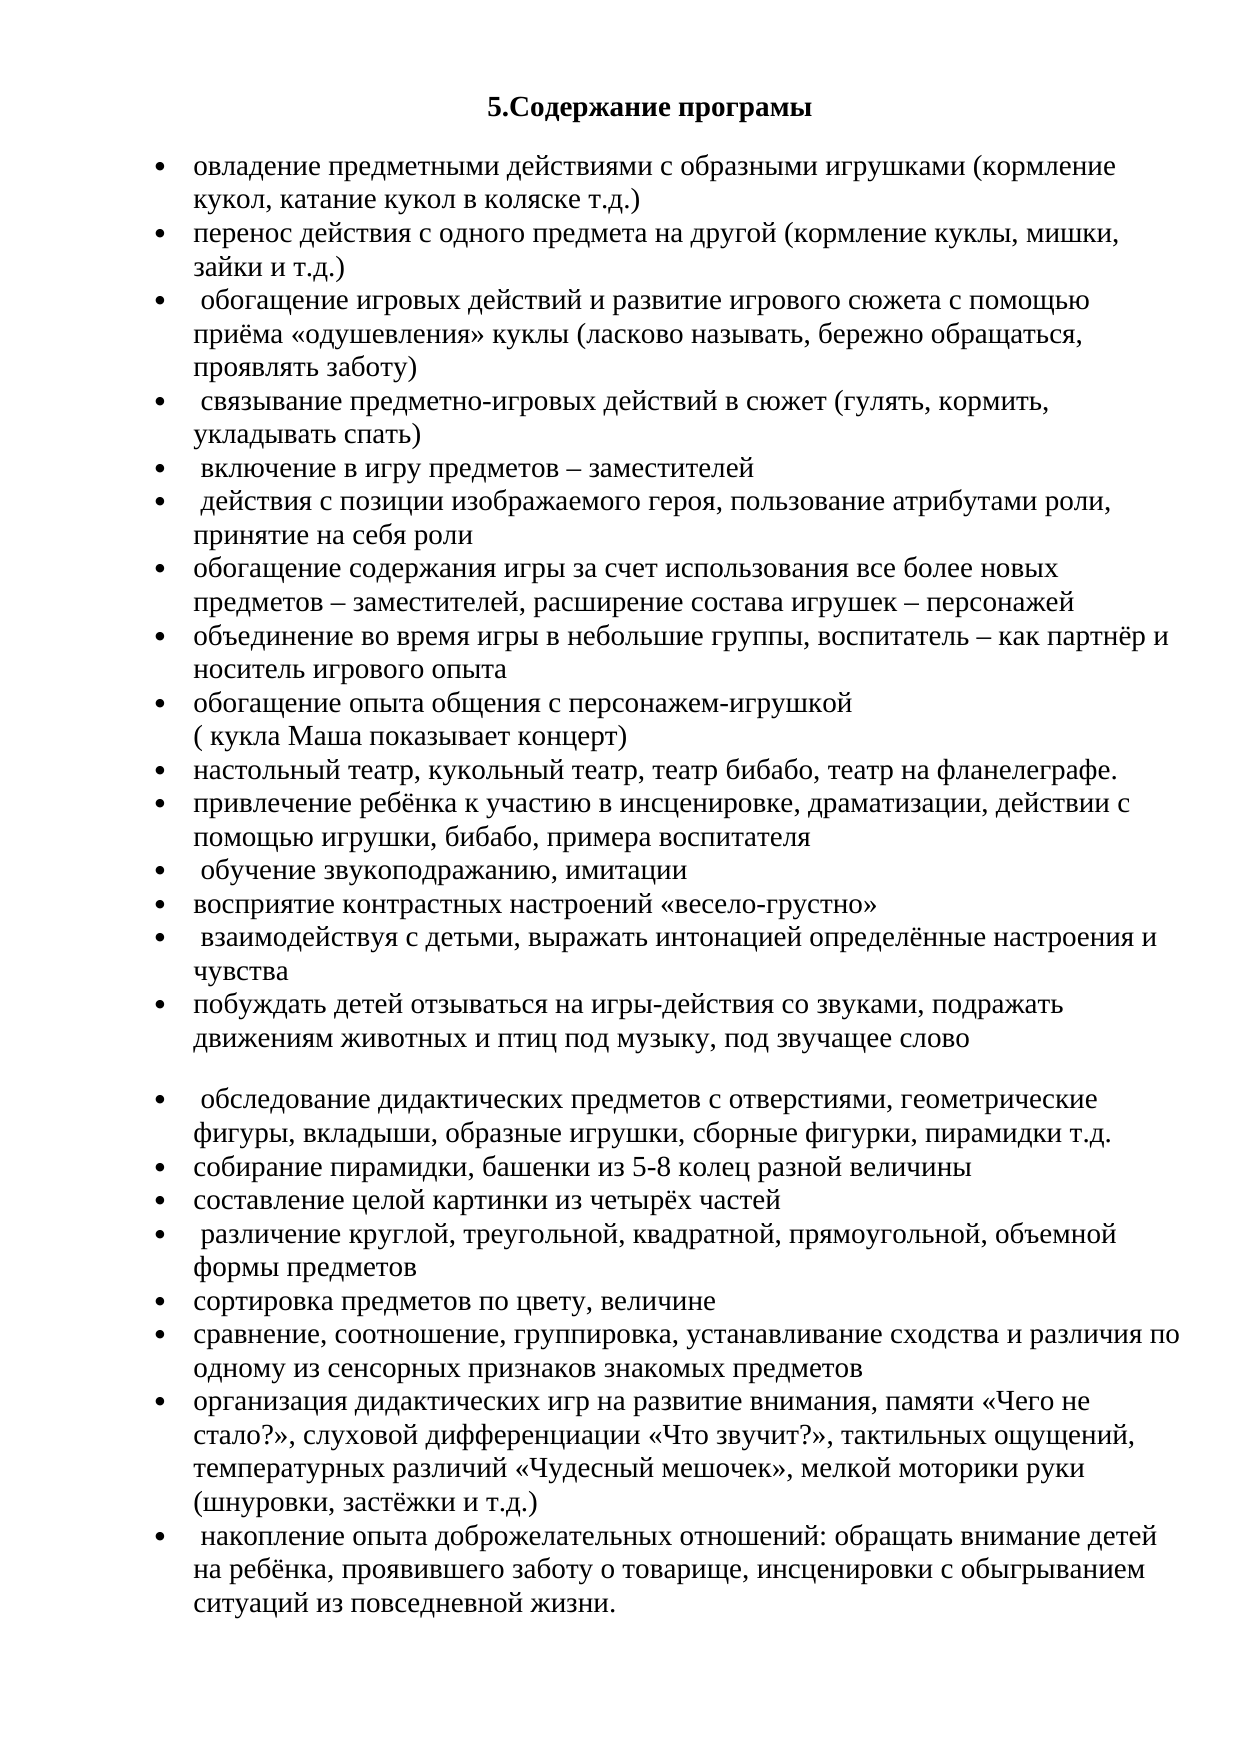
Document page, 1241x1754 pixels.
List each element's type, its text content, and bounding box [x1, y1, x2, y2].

list накопление опыта доброжелательных отношений: обращать внимание детей на ребёнка, проявившего заботу о товарище, инсценировки с обыгрыванием ситуаций из повседневной жизни. [156, 1518, 1181, 1618]
list перенос действия с одного предмета на другой (кормление куклы, мишки, зайки и т.д.) [156, 215, 1181, 282]
list взаимодействуя с детьми, выражать интонацией определённые настроения и чувства [156, 919, 1181, 987]
list составление целой картинки из четырёх частей [156, 1182, 1181, 1216]
list восприятие контрастных настроений «весело-грустно» [156, 886, 1181, 919]
list обучение звукоподражанию, имитации [156, 852, 1181, 886]
list различение круглой, треугольной, квадратной, прямоугольной, объемной формы предметов [156, 1216, 1181, 1283]
list действия с позиции изображаемого героя, пользование атрибутами роли, принятие на себя роли [156, 483, 1181, 551]
list обогащение содержания игры за счет использования все более новых предметов – заместителей, расширение состава игрушек – персонажей [156, 551, 1181, 618]
list связывание предметно-игровых действий в сюжет (гулять, кормить, укладывать спать) [156, 383, 1181, 450]
list обогащение игровых действий и развитие игрового сюжета с помощью приёма «одушевления» куклы (ласково называть, бережно обращаться, проявлять заботу) [156, 282, 1181, 383]
list включение в игру предметов – заместителей [156, 450, 1181, 483]
list обследование дидактических предметов с отверстиями, геометрические фигуры, вкладыши, образные игрушки, сборные фигурки, пирамидки т.д. [156, 1082, 1181, 1149]
list сравнение, соотношение, группировка, устанавливание сходства и различия по одному из сенсорных признаков знакомых предметов [156, 1316, 1181, 1383]
text 5.Содержание програмы [118, 89, 1181, 122]
list овладение предметными действиями с образными игрушками (кормление кукол, катание кукол в коляске т.д.) [156, 148, 1181, 215]
list сортировка предметов по цвету, величине [156, 1283, 1181, 1316]
list собирание пирамидки, башенки из 5-8 колец разной величины [156, 1149, 1181, 1182]
list объединение во время игры в небольшие группы, воспитатель – как партнёр и носитель игрового опыта [156, 618, 1181, 685]
list настольный театр, кукольный театр, театр бибабо, театр на фланелеграфе. [156, 752, 1181, 785]
list обогащение опыта общения с персонажем-игрушкой ( кукла Маша показывает концерт) [156, 685, 1181, 752]
list привлечение ребёнка к участию в инсценировке, драматизации, действии с помощью игрушки, бибабо, примера воспитателя [156, 785, 1181, 852]
list организация дидактических игр на развитие внимания, памяти «Чего не стало?», слуховой дифференциации «Что звучит?», тактильных ощущений, температурных различий «Чудесный мешочек», мелкой моторики руки (шнуровки, застёжки и т.д.) [156, 1383, 1181, 1518]
list побуждать детей отзываться на игры-действия со звуками, подражать движениям животных и птиц под музыку, под звучащее слово [156, 987, 1181, 1082]
